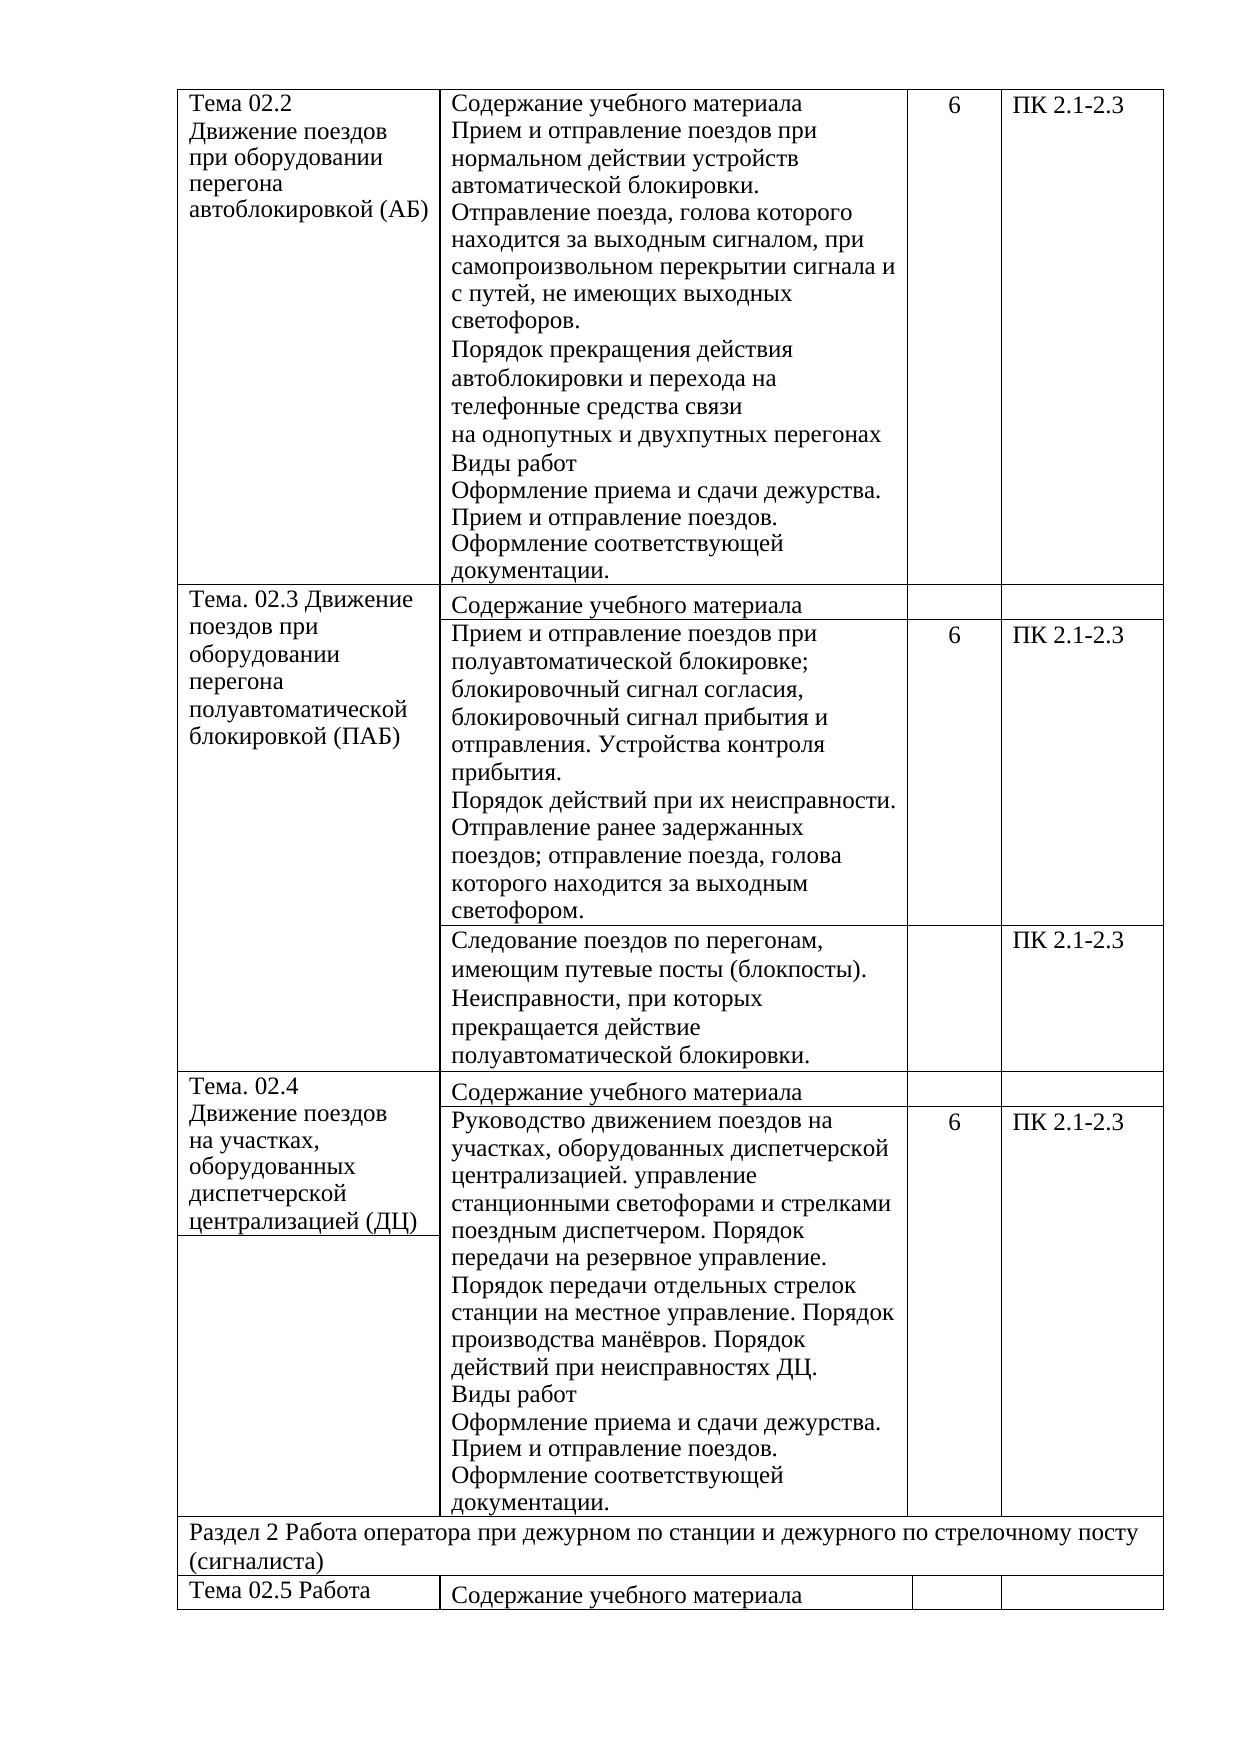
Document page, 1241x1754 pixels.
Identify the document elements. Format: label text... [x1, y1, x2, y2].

table_cell Прием и отправление поездов при полуавтоматической блокировке; блокировочный сигнал согласия, блокировочный сигнал прибытия и отправления. Устройства контроля прибытия. Порядок действий при их неисправности. Отправление ранее задержанных поездов; отправление поезда, голова которого находится за выходным светофором. [441, 620, 907, 924]
table_cell ПК 2.1-2.3 [1002, 90, 1163, 584]
table_cell ПК 2.1-2.3 [1002, 1107, 1163, 1516]
table_cell 6 [908, 620, 1001, 924]
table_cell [178, 1576, 439, 1609]
table_cell 6 [908, 1107, 1001, 1516]
table_cell Содержание учебного материала Прием и отправление поездов при нормальном действии устройств автоматической блокировки. Отправление поезда, голова которого находится за выходным сигналом, при самопроизвольном перекрытии сигнала и с путей, не имеющих выходных светофоров. Порядок прекращения действия автоблокировки и перехода на телефонные средства связи на однопутных и двухпутных перегонах Виды работ Оформление приема и сдачи дежурства. Прием и отправление поездов. Оформление соответствующей документации. [441, 90, 907, 584]
table_cell Содержание учебного материала [441, 1072, 907, 1106]
table_cell [908, 1072, 1001, 1106]
table_cell [1002, 585, 1163, 619]
table_cell [908, 926, 1001, 1071]
table_cell Содержание учебного материала [441, 1576, 912, 1609]
table_cell [908, 585, 1001, 619]
table_cell Раздел 2 Работа оператора при дежурном по станции и дежурного по стрелочному посту (сигналиста) [178, 1517, 1163, 1574]
table_cell 6 [908, 90, 1001, 584]
table_cell [1002, 1576, 1163, 1609]
table_cell [913, 1576, 1001, 1609]
table_cell Тема. 02.4 Движение поездов на участках, оборудованных диспетчерской централизацией (ДЦ) [178, 1072, 439, 1235]
table_cell Тема 02.2 Движение поездов при оборудовании перегона автоблокировкой (АБ) [178, 90, 439, 584]
table_cell [178, 1236, 439, 1516]
table_cell [1002, 1072, 1163, 1106]
table_cell Следование поездов по перегонам, имеющим путевые посты (блокпосты). Неисправности, при которых прекращается действие полуавтоматической блокировки. [441, 926, 907, 1071]
table_cell Содержание учебного материала [441, 585, 907, 619]
table_cell ПК 2.1-2.3 [1002, 926, 1163, 1071]
table_cell ПК 2.1-2.3 [1002, 620, 1163, 924]
table_cell Руководство движением поездов на участках, оборудованных диспетчерской централизацией. управление станционными светофорами и стрелками поездным диспетчером. Порядок передачи на резервное управление. Порядок передачи отдельных стрелок станции на местное управление. Порядок производства манёвров. Порядок действий при неисправностях ДЦ. Виды работ Оформление приема и сдачи дежурства. Прием и отправление поездов. Оформление соответствующей документации. [441, 1107, 907, 1516]
table_cell Тема. 02.3 Движение поездов при оборудовании перегона полуавтоматической блокировкой (ПАБ) [178, 585, 439, 1071]
